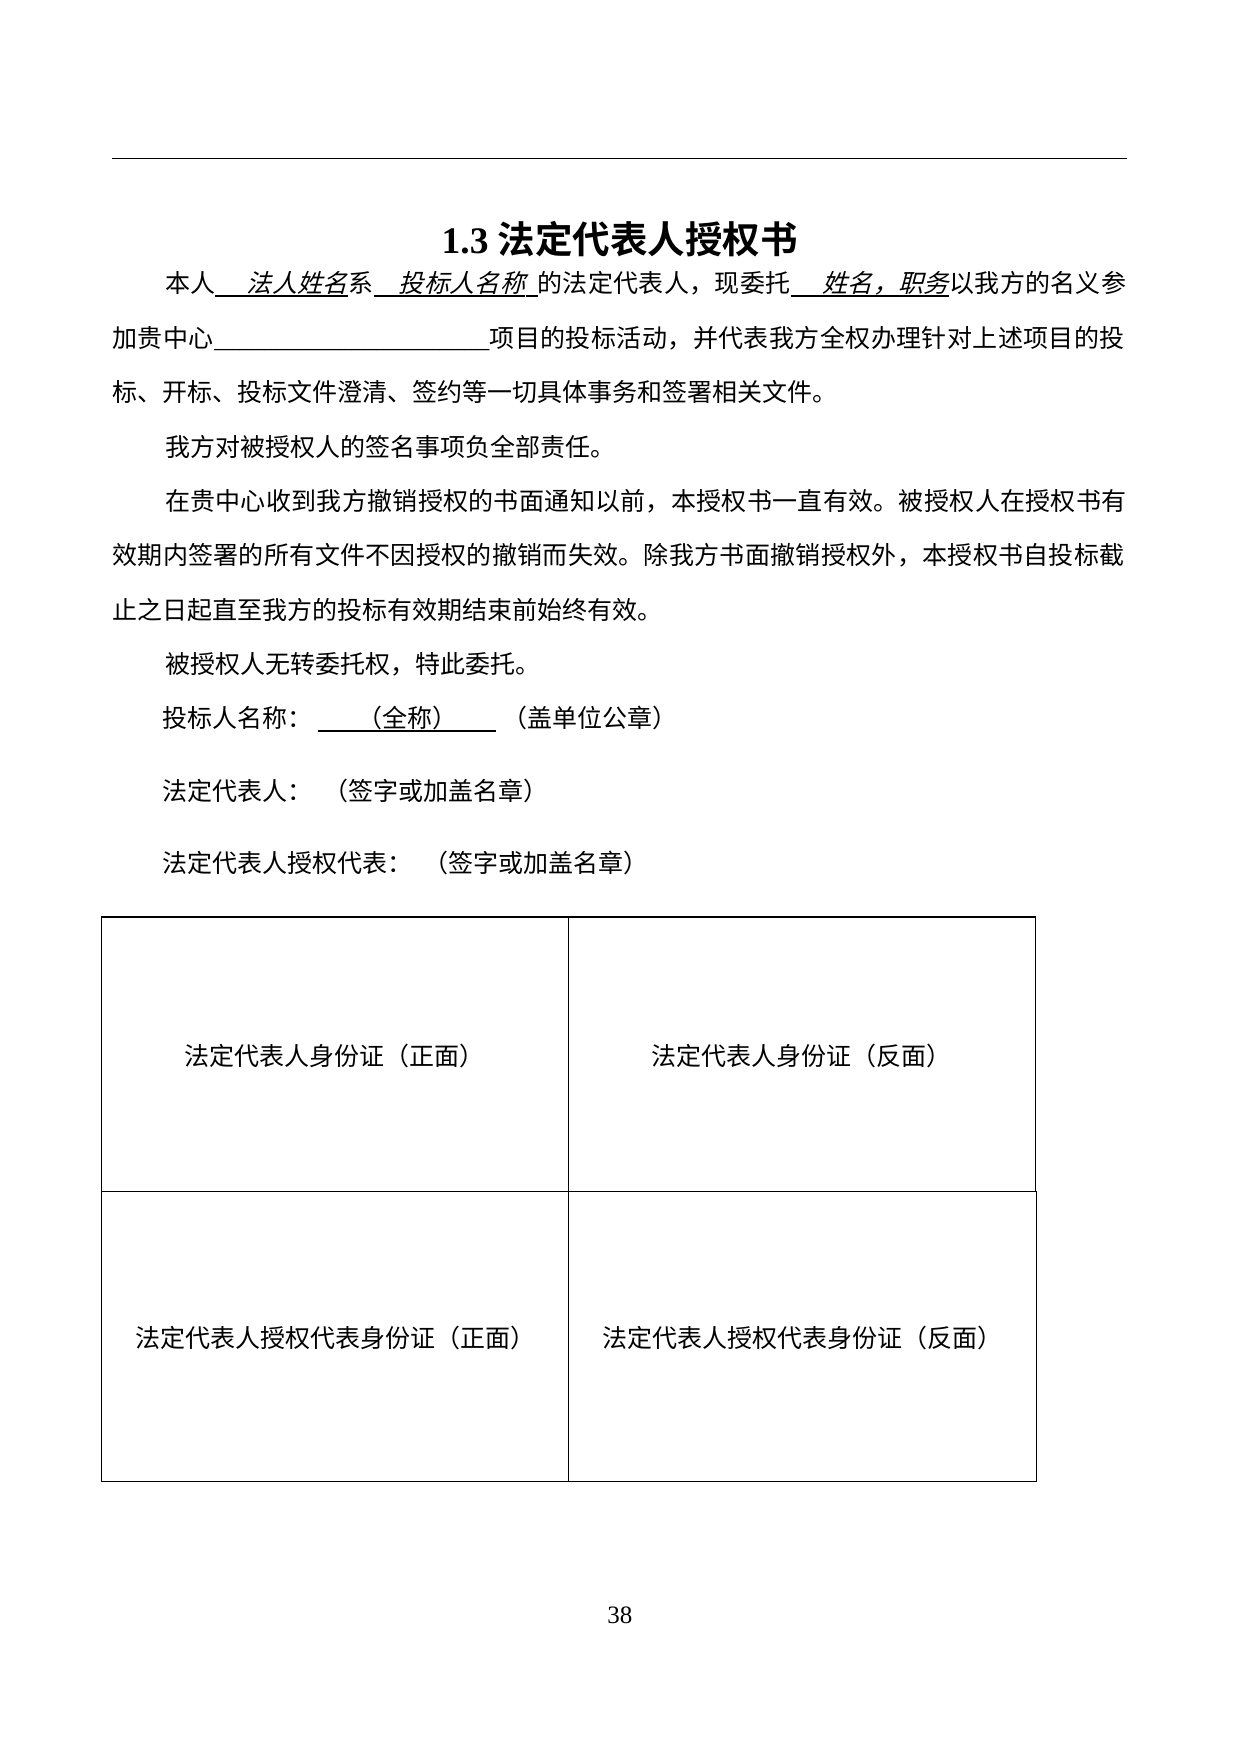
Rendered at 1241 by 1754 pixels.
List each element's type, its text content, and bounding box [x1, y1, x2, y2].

text 投标人名称： （全称） （盖单位公章） [112, 699, 1127, 735]
text 法定代表人： （签字或加盖名章） [112, 771, 1127, 808]
text 被授权人无转委托权，特此委托。 [112, 644, 1127, 681]
text 本人 法人姓名系 投标人名称 的法定代表人，现委托 姓名，职务以我方的名义参加贵中心______________________项目的投标活动，并代表我方全权办理针对上述项目的投标、开标、投标文件澄清、签约等一切具体事务和签署相关文件。 [112, 264, 1127, 409]
table_header 法定代表人身份证（反面） [569, 918, 1035, 1191]
text 法定代表人授权代表： （签字或加盖名章） [112, 844, 1127, 880]
text 我方对被授权人的签名事项负全部责任。 [112, 427, 1127, 463]
table_header 法定代表人身份证（正面） [102, 918, 568, 1191]
text 1.3 法定代表人授权书 [112, 214, 1127, 264]
table_cell 法定代表人授权代表身份证（正面） [102, 1192, 568, 1481]
table_cell 法定代表人授权代表身份证（反面） [569, 1192, 1036, 1481]
text 在贵中心收到我方撤销授权的书面通知以前，本授权书一直有效。被授权人在授权书有效期内签署的所有文件不因授权的撤销而失效。除我方书面撤销授权外，本授权书自投标截止之日起直至我方的投标有效期结束前始终有效。 [112, 481, 1127, 626]
